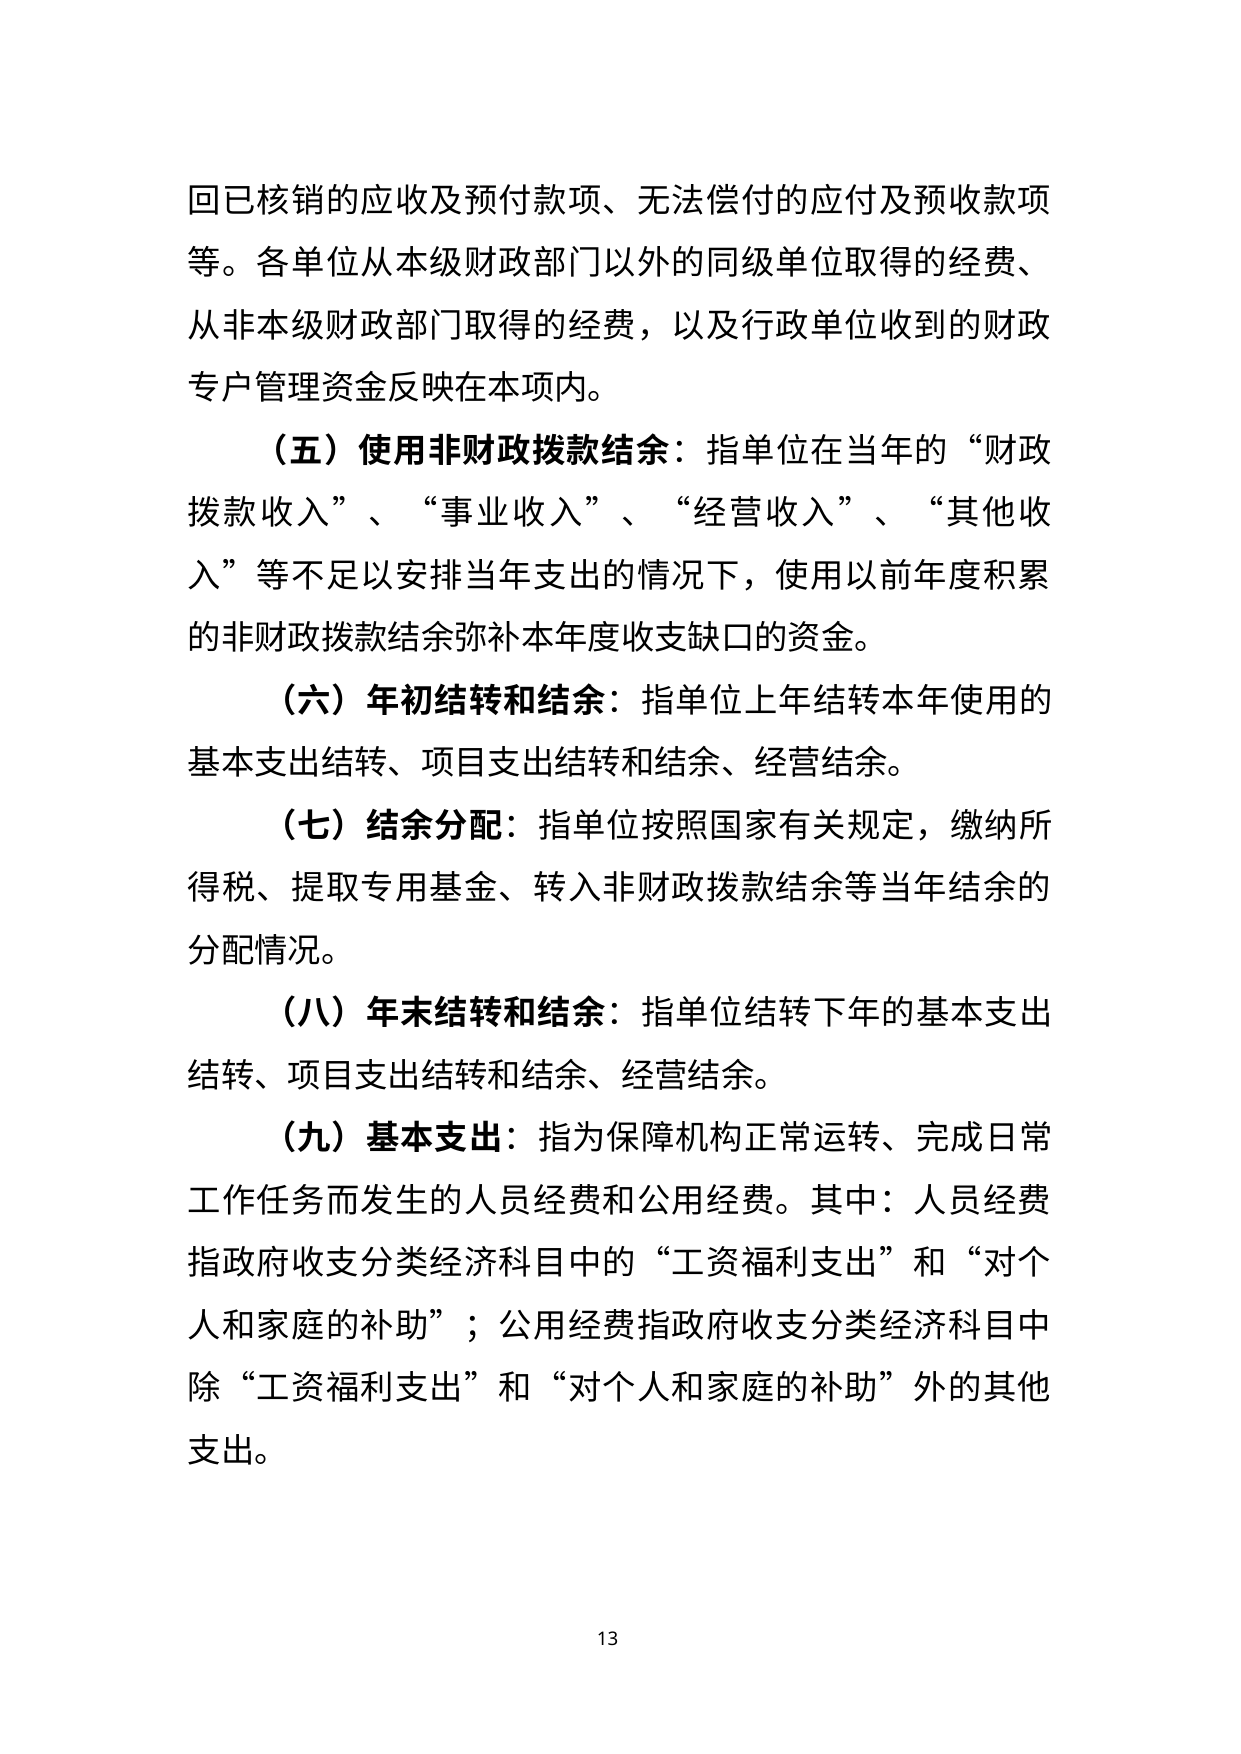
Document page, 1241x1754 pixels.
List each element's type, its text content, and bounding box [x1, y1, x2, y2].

text （五）使用非财政拨款结余：指单位在当年的“财政拨款收入”、“事业收入”、“经营收入”、“其他收入”等不足以安排当年支出的情况下，使用以前年度积累的非财政拨款结余弥补本年度收支缺口的资金。 [187, 412, 1053, 662]
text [187, 162, 1053, 412]
text （七）结余分配：指单位按照国家有关规定，缴纳所得税、提取专用基金、转入非财政拨款结余等当年结余的分配情况。 [187, 787, 1053, 974]
text （九）基本支出：指为保障机构正常运转、完成日常工作任务而发生的人员经费和公用经费。其中：人员经费指政府收支分类经济科目中的“工资福利支出”和“对个人和家庭的补助”；公用经费指政府收支分类经济科目中除“工资福利支出”和“对个人和家庭的补助”外的其他支出。 [187, 1099, 1053, 1474]
text （八）年末结转和结余：指单位结转下年的基本支出结转、项目支出结转和结余、经营结余。 [187, 974, 1053, 1099]
text （六）年初结转和结余：指单位上年结转本年使用的基本支出结转、项目支出结转和结余、经营结余。 [187, 662, 1053, 787]
